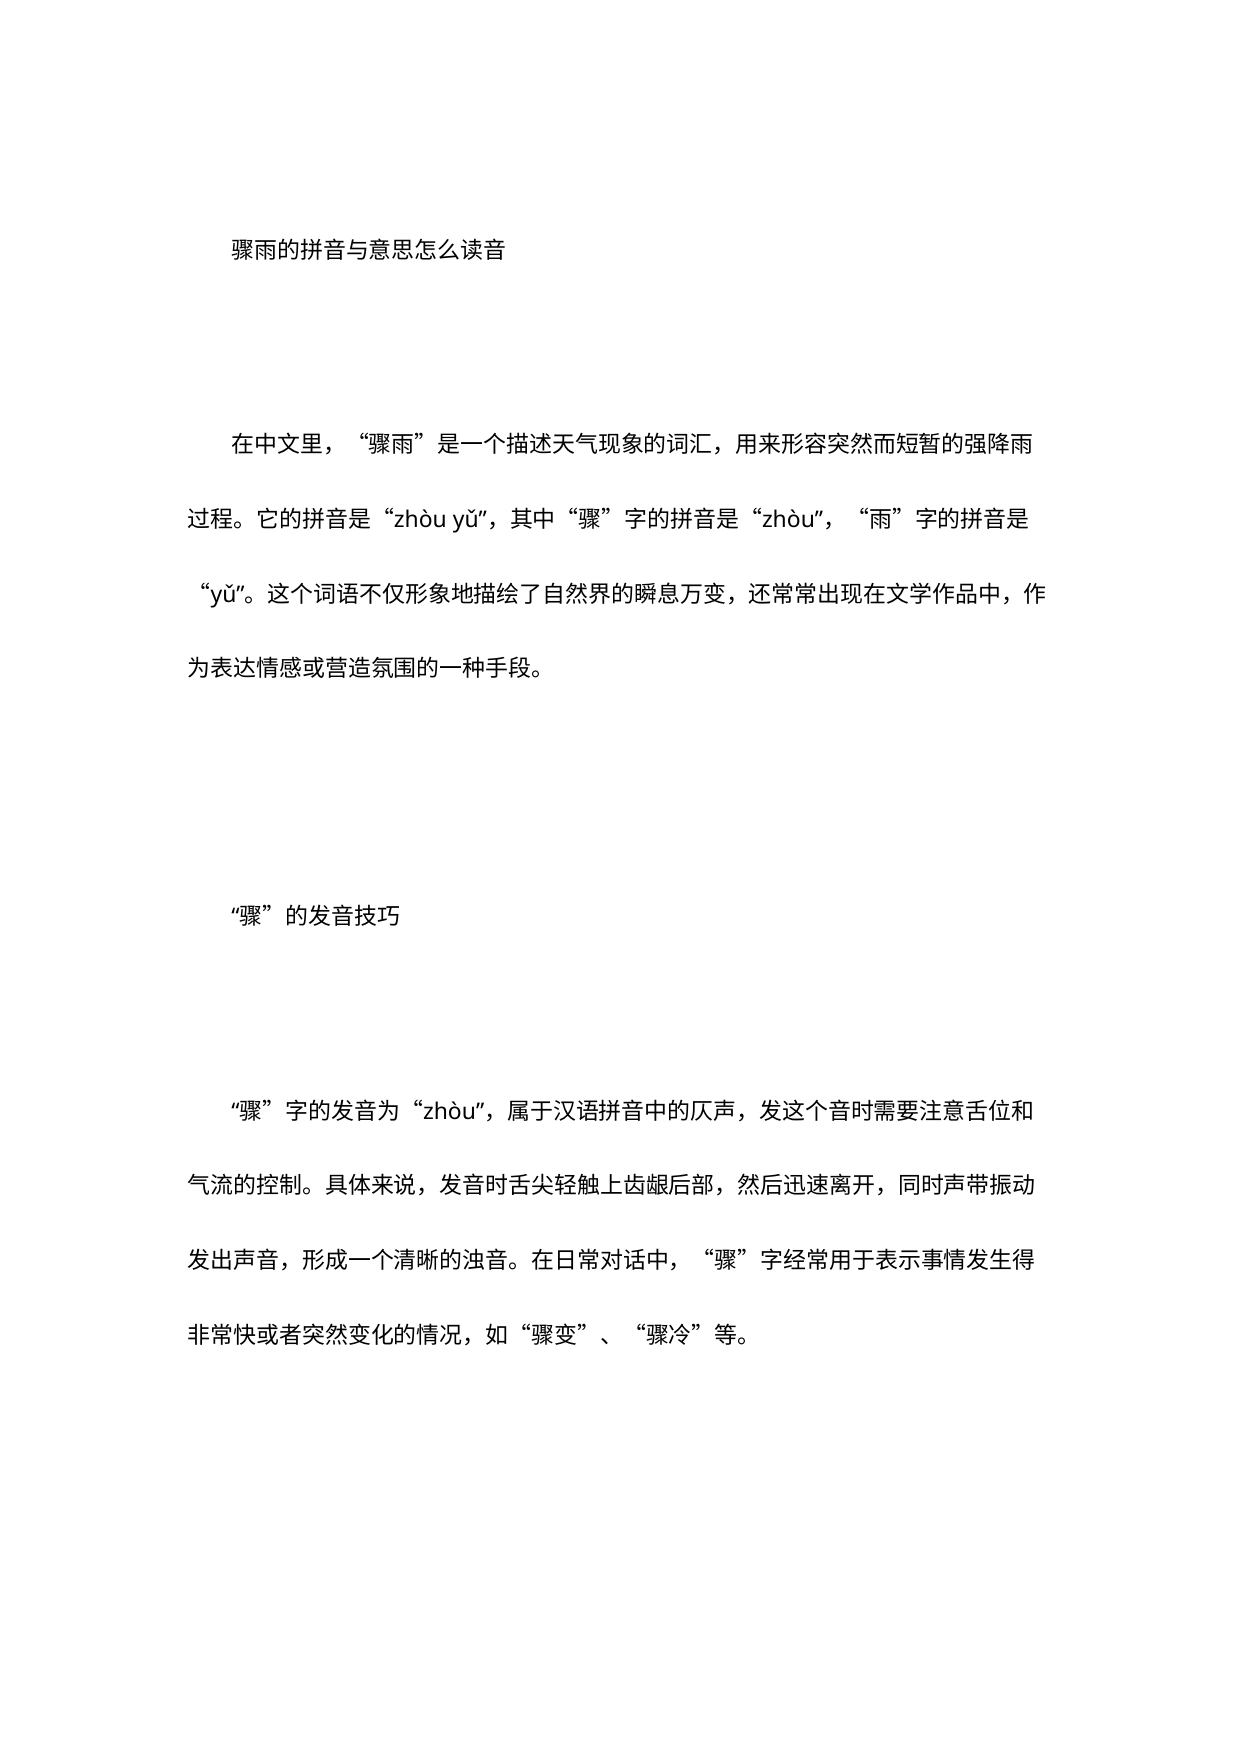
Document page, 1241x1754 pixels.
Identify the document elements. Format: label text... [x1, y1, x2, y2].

text 骤雨的拼音与意思怎么读音 [187, 216, 1053, 281]
text “骤”的发音技巧 [187, 882, 1053, 947]
text 在中文里，“骤雨”是一个描述天气现象的词汇，用来形容突然而短暂的强降雨过程。它的拼音是“zhòu yǔ”，其中“骤”字的拼音是“zhòu”，“雨”字的拼音是“yǔ”。这个词语不仅形象地描绘了自然界的瞬息万变，还常常出现在文学作品中，作为表达情感或营造氛围的一种手段。 [187, 410, 1053, 699]
text “骤”字的发音为“zhòu”，属于汉语拼音中的仄声，发这个音时需要注意舌位和气流的控制。具体来说，发音时舌尖轻触上齿龈后部，然后迅速离开，同时声带振动发出声音，形成一个清晰的浊音。在日常对话中，“骤”字经常用于表示事情发生得非常快或者突然变化的情况，如“骤变”、“骤冷”等。 [187, 1077, 1053, 1366]
